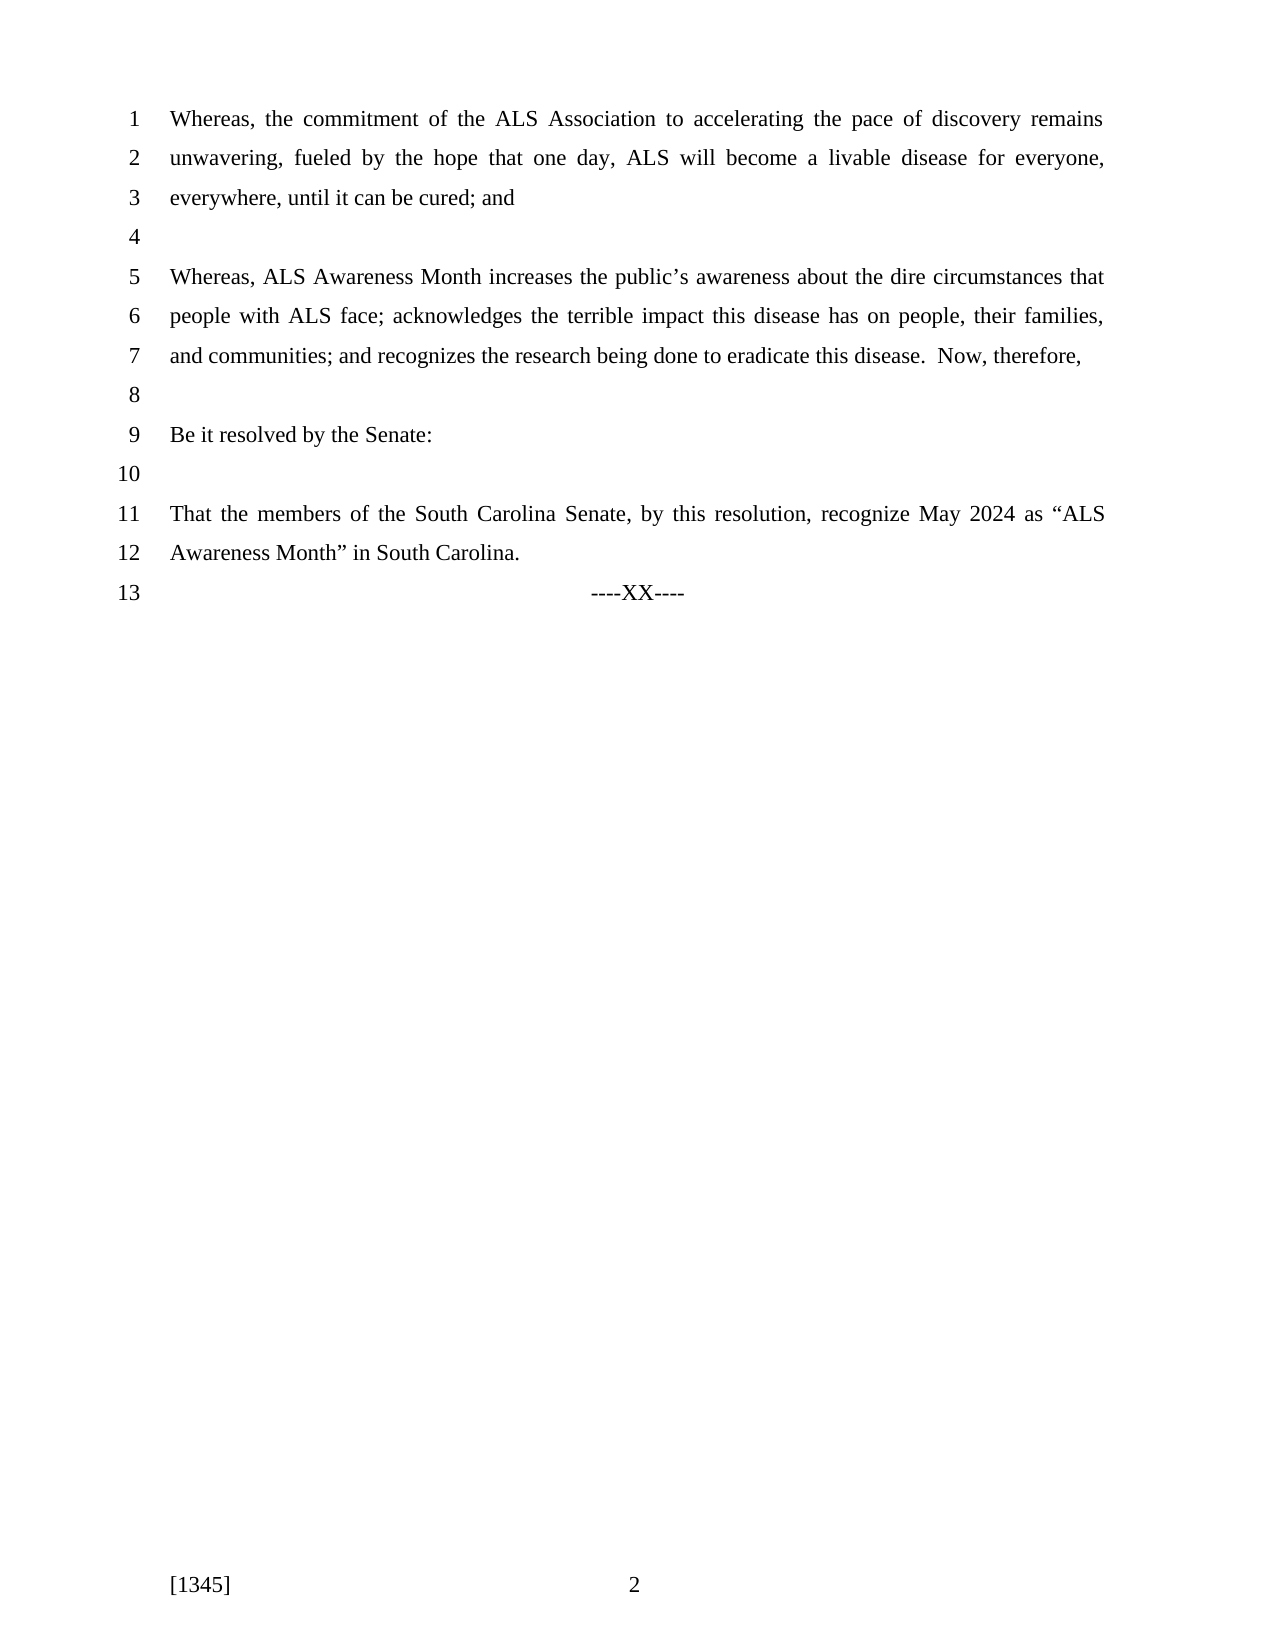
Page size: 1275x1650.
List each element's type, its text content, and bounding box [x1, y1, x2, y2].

text That the members of the South Carolina , by this resolution, recognize May 2024 as “ALS Awareness Month” in South Carolina. [169, 500, 1106, 566]
text Whereas, the commitment of the ALS Association to accelerating the pace of discovery remains unwavering, fueled by the hope that one day, ALS will become a livable disease for everyone, everywhere, until it can be cured; and [169, 105, 1106, 210]
text Be it resolved by the : [169, 421, 1106, 447]
text ----XX---- [169, 579, 1106, 605]
text Whereas, ALS Awareness Month increases the public’s awareness about the dire circumstances that people with ALS face; acknowledges the terrible impact this disease has on people, their families, and communities; and recognizes the research being done to eradicate this disease. Now, therefore, [169, 263, 1106, 368]
